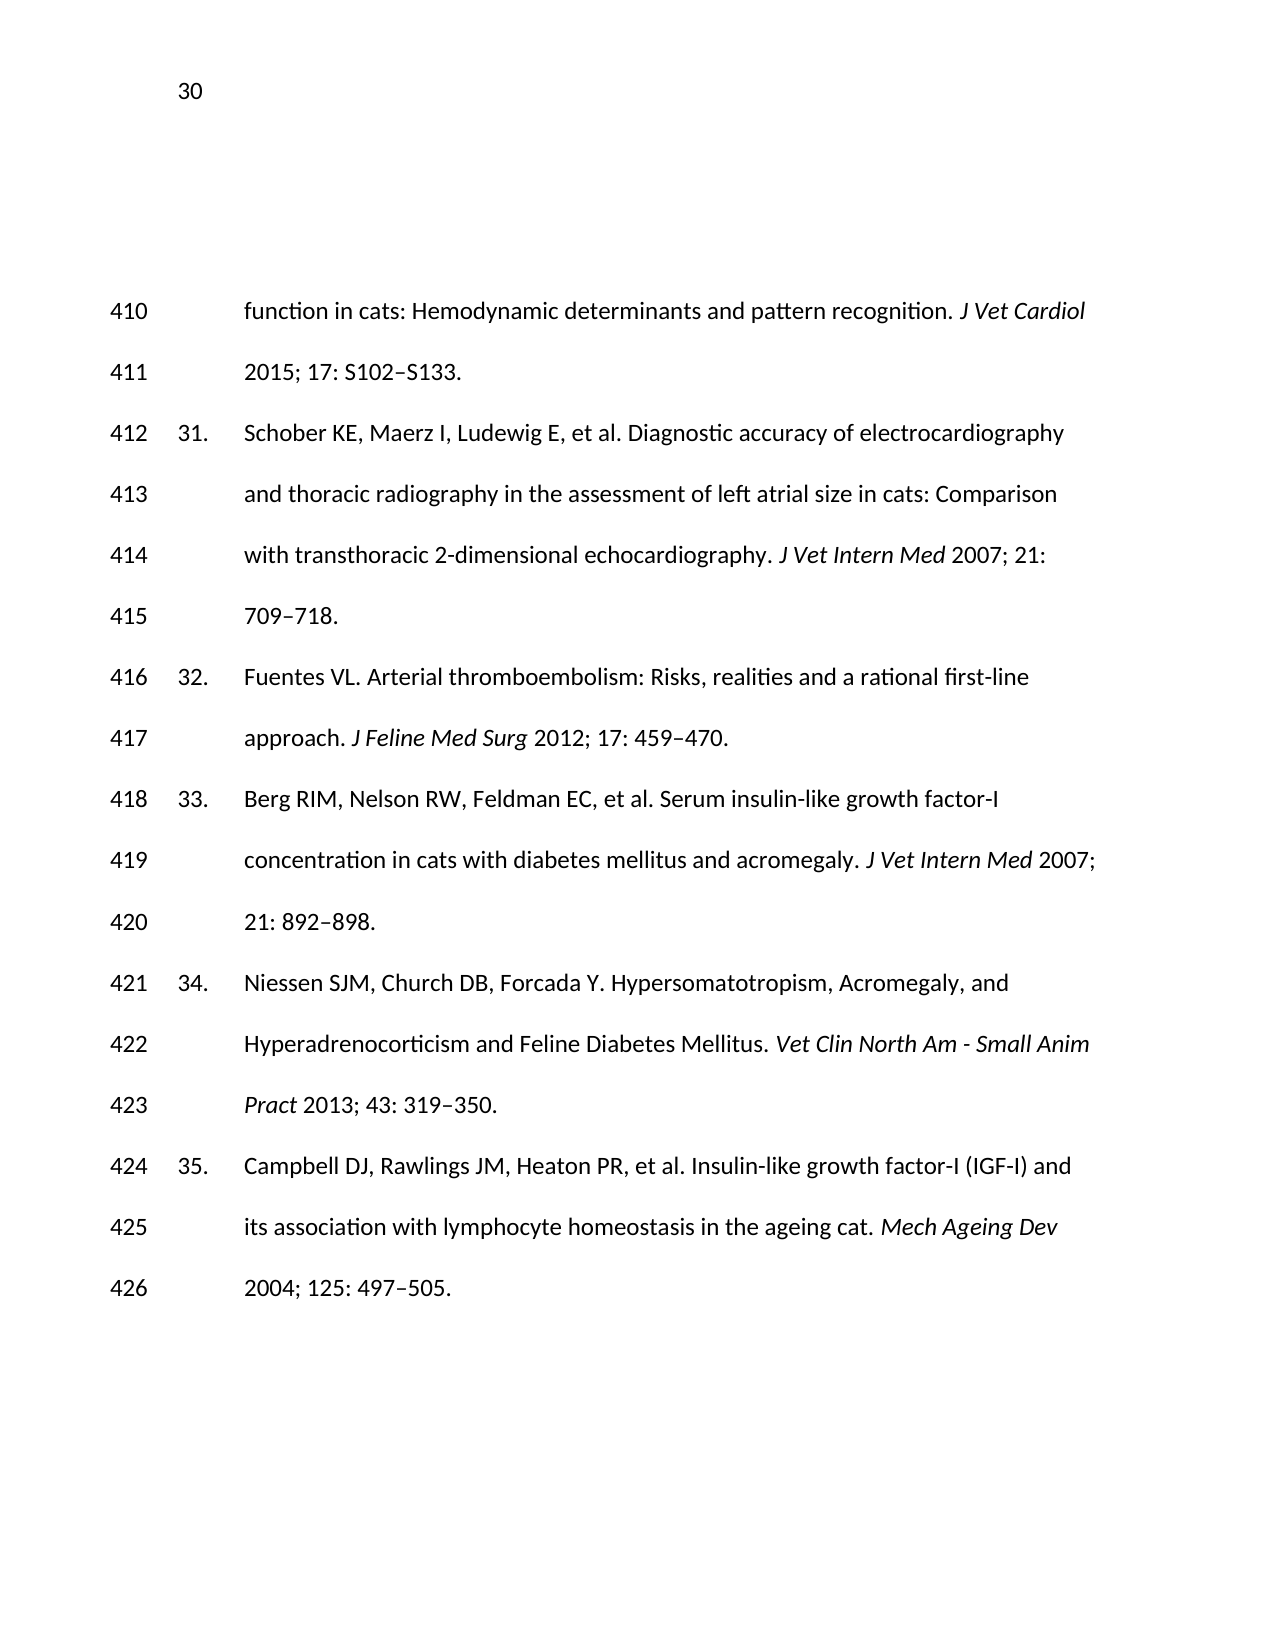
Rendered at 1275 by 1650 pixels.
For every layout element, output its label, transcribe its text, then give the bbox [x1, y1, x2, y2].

text 34. Niessen SJM, Church DB, Forcada Y. Hypersomatotropism, Acromegaly, and Hyperadrenocorticism and Feline Diabetes Mellitus. Vet Clin North Am - Small Anim Pract 2013; 43: 319–350. [177, 967, 1098, 1119]
text 35. Campbell DJ, Rawlings JM, Heaton PR, et al. Insulin-like growth factor-I (IGF-I) and its association with lymphocyte homeostasis in the ageing cat. Mech Ageing Dev 2004; 125: 497–505. [177, 1150, 1098, 1302]
text 32. Fuentes VL. Arterial thromboembolism: Risks, realities and a rational first-line approach. J Feline Med Surg 2012; 17: 459–470. [177, 662, 1098, 753]
text 33. Berg RIM, Nelson RW, Feldman EC, et al. Serum insulin-like growth factor-I concentration in cats with diabetes mellitus and acromegaly. J Vet Intern Med 2007; 21: 892–898. [177, 784, 1098, 936]
text 31. Schober KE, Maerz I, Ludewig E, et al. Diagnostic accuracy of electrocardiography and thoracic radiography in the assessment of left atrial size in cats: Comparison with transthoracic 2-dimensional echocardiography. J Vet Intern Med 2007; 21: 709–718. [177, 417, 1098, 631]
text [177, 295, 1098, 387]
